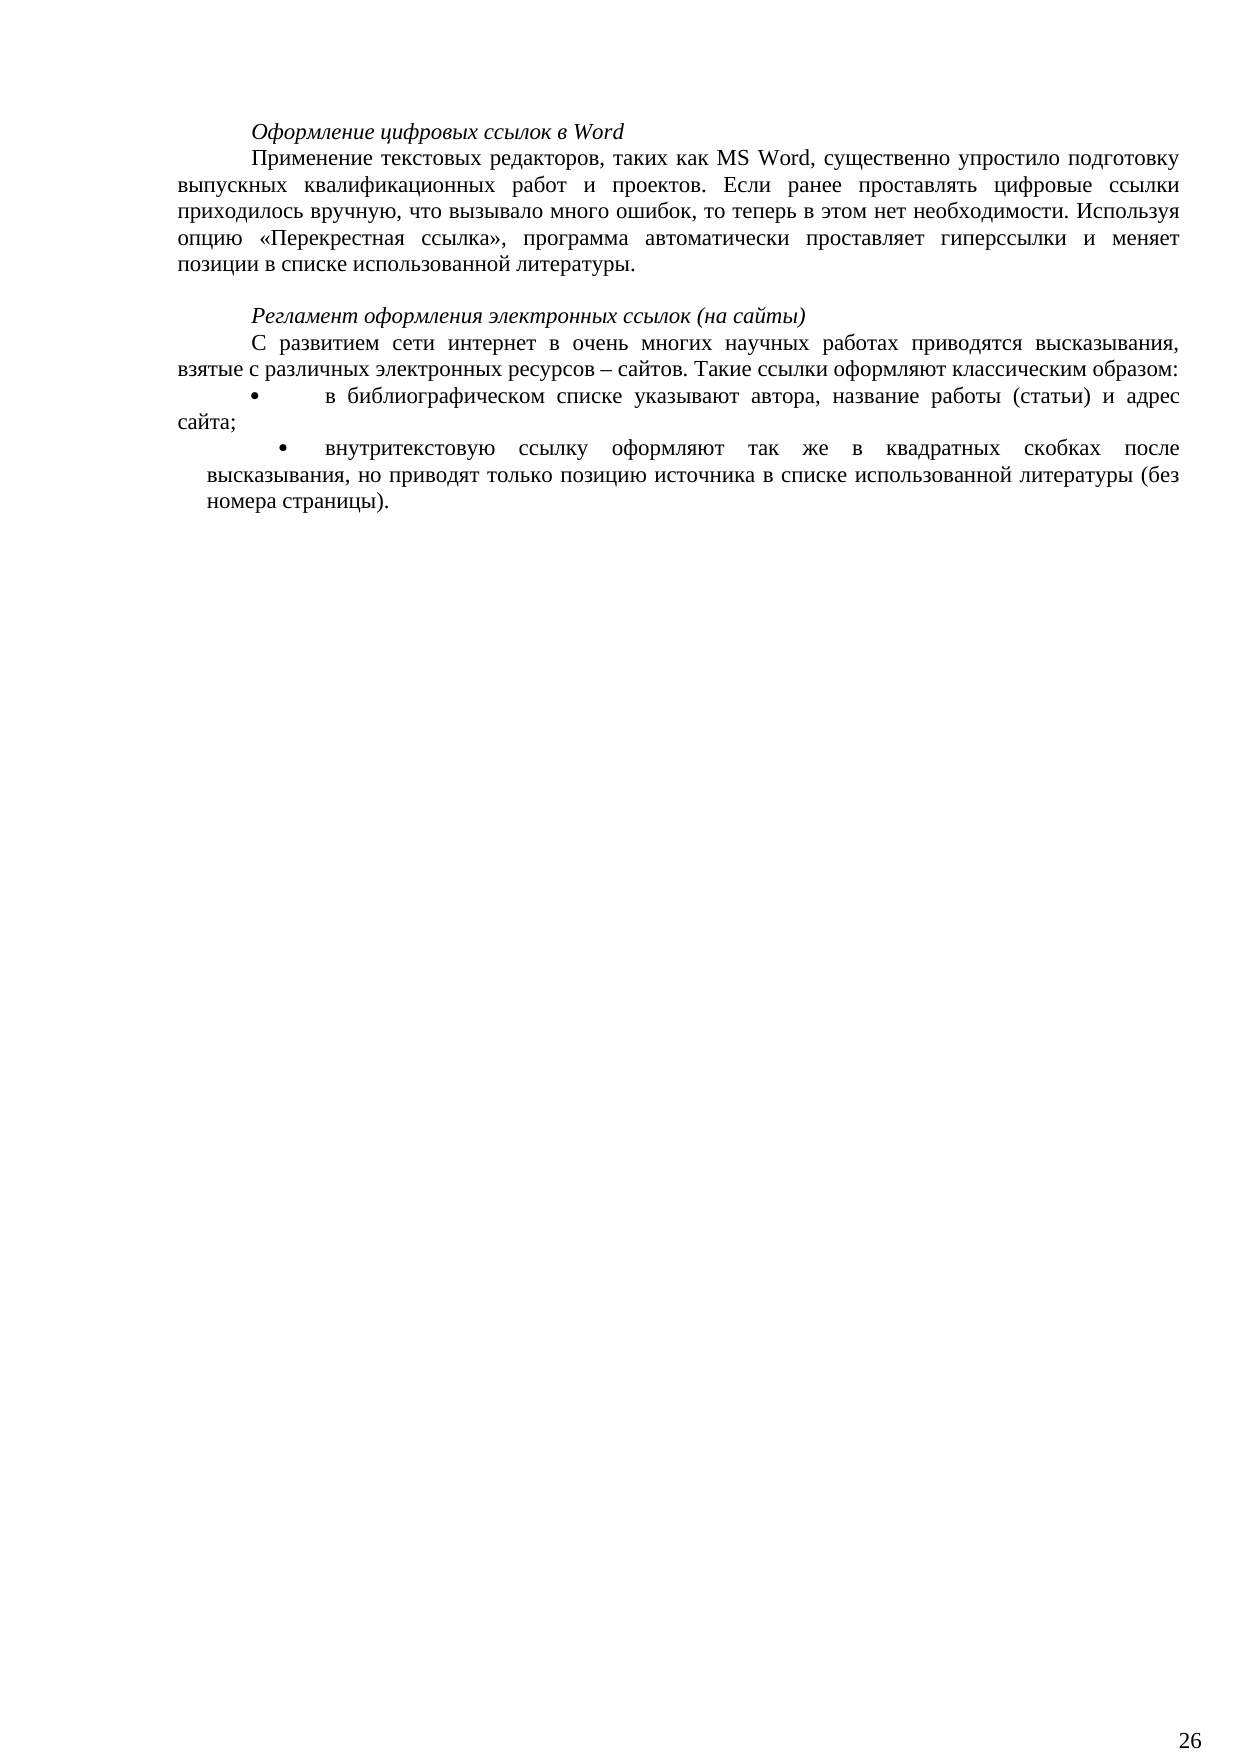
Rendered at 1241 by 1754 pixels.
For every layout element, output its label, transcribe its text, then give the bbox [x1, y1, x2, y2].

text Применение текстовых редакторов, таких как MS Word, существенно упростило подготовку выпускных квалификационных работ и проектов. Если ранее проставлять цифровые ссылки приходилось вручную, что вызывало много ошибок, то теперь в этом нет необходимости. Используя опцию «Перекрестная ссылка», программа автоматически проставляет гиперссылки и меняет позиции в списке использованной литературы. [177, 144, 1181, 276]
list внутритекстовую ссылку оформляют так же в квадратных скобках после высказывания, но приводят только позицию источника в списке использованной литературы (без номера страницы). [207, 434, 1181, 513]
text С развитием сети интернет в очень многих научных работах приводятся высказывания, взятые с различных электронных ресурсов – сайтов. Такие ссылки оформляют классическим образом: [177, 329, 1181, 382]
text Оформление цифровых ссылок в Word [177, 118, 1181, 144]
list в библиографическом списке указывают автора, название работы (статьи) и адрес сайта; [177, 382, 1181, 434]
text Регламент оформления электронных ссылок (на сайты) [177, 303, 1181, 329]
